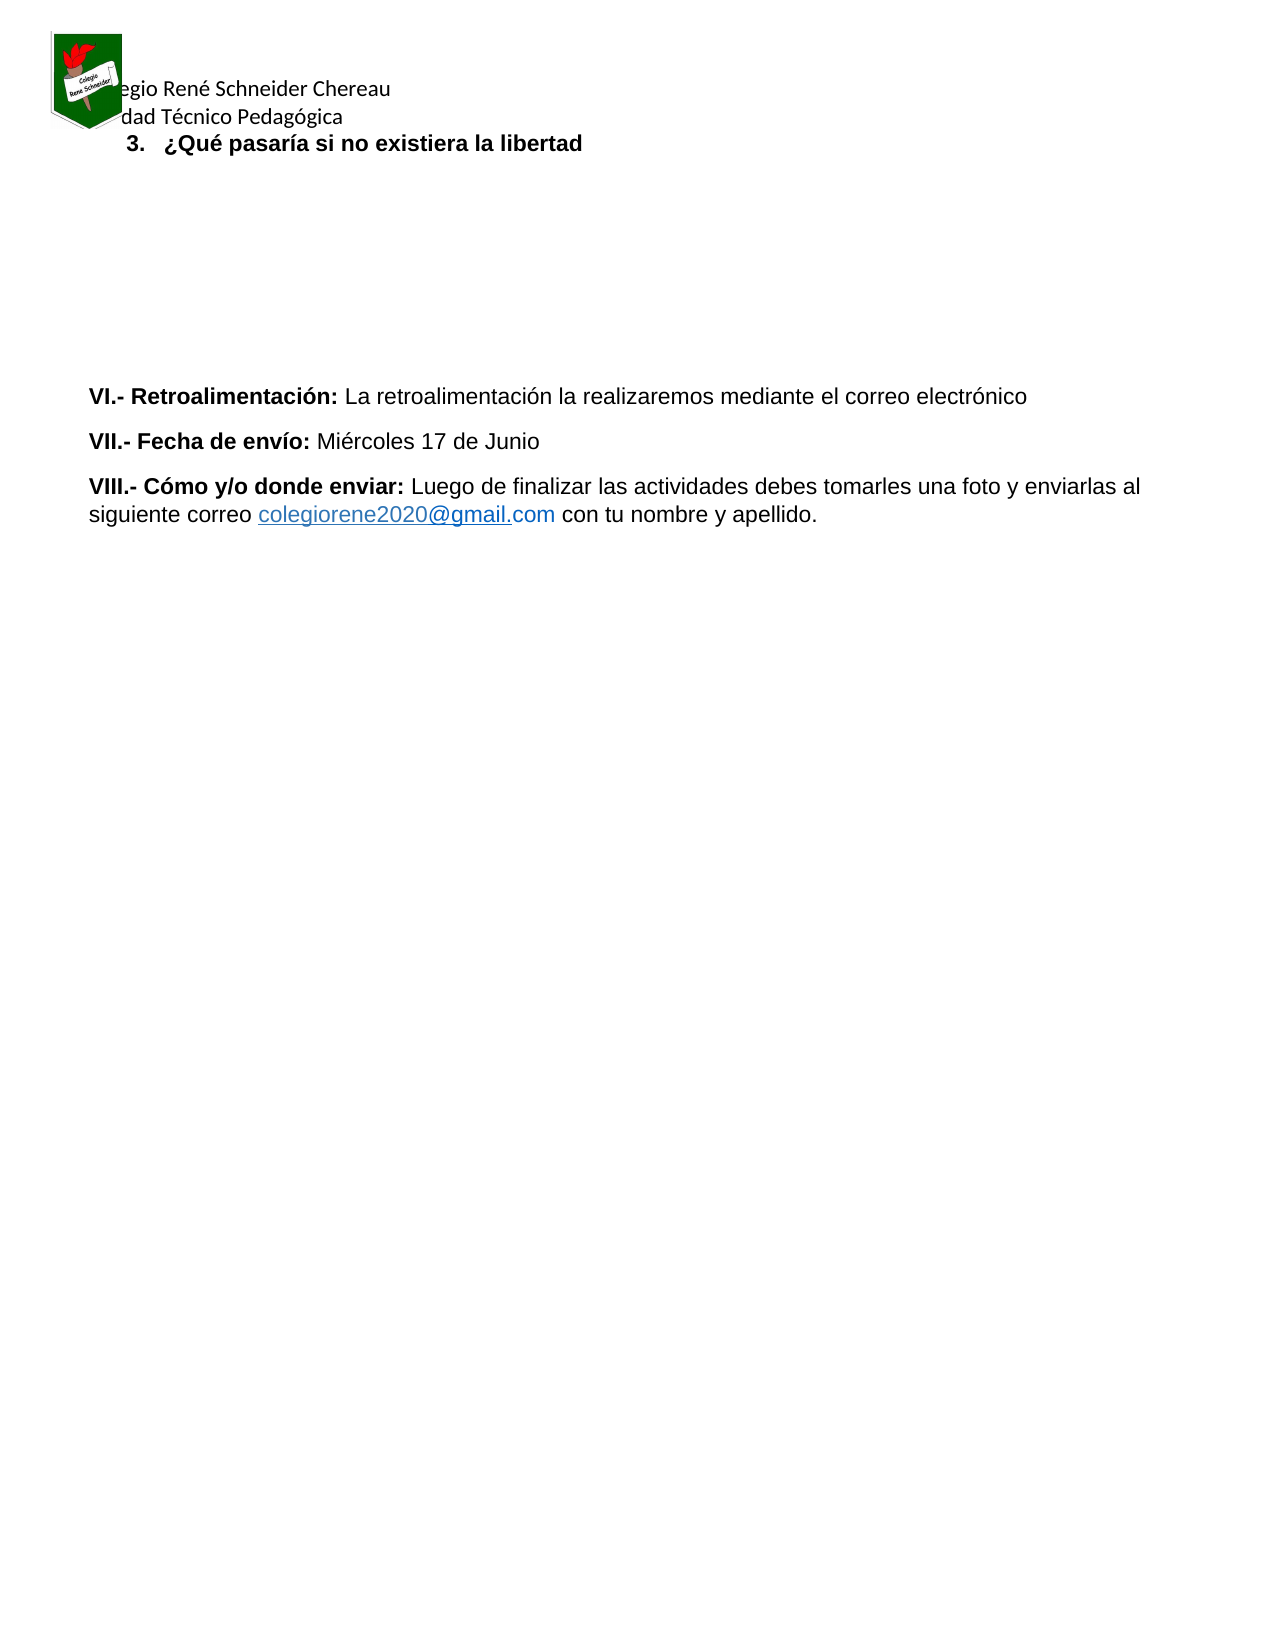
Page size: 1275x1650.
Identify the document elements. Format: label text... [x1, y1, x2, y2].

picture [50, 31, 123, 129]
text VI.- Retroalimentación: La retroalimentación la realizaremos mediante el correo electrónico [89, 383, 1186, 409]
text VIII.- Cómo y/o donde enviar: Luego de finalizar las actividades debes tomarles una foto y enviarlas al siguiente correo colegiorene2020@gmail.com con tu nombre y apellido. [89, 473, 1186, 528]
text VII.- Fecha de envío: Miércoles 17 de Junio [89, 428, 1186, 454]
list ¿Qué pasaría si no existiera la libertad [126, 130, 1186, 156]
